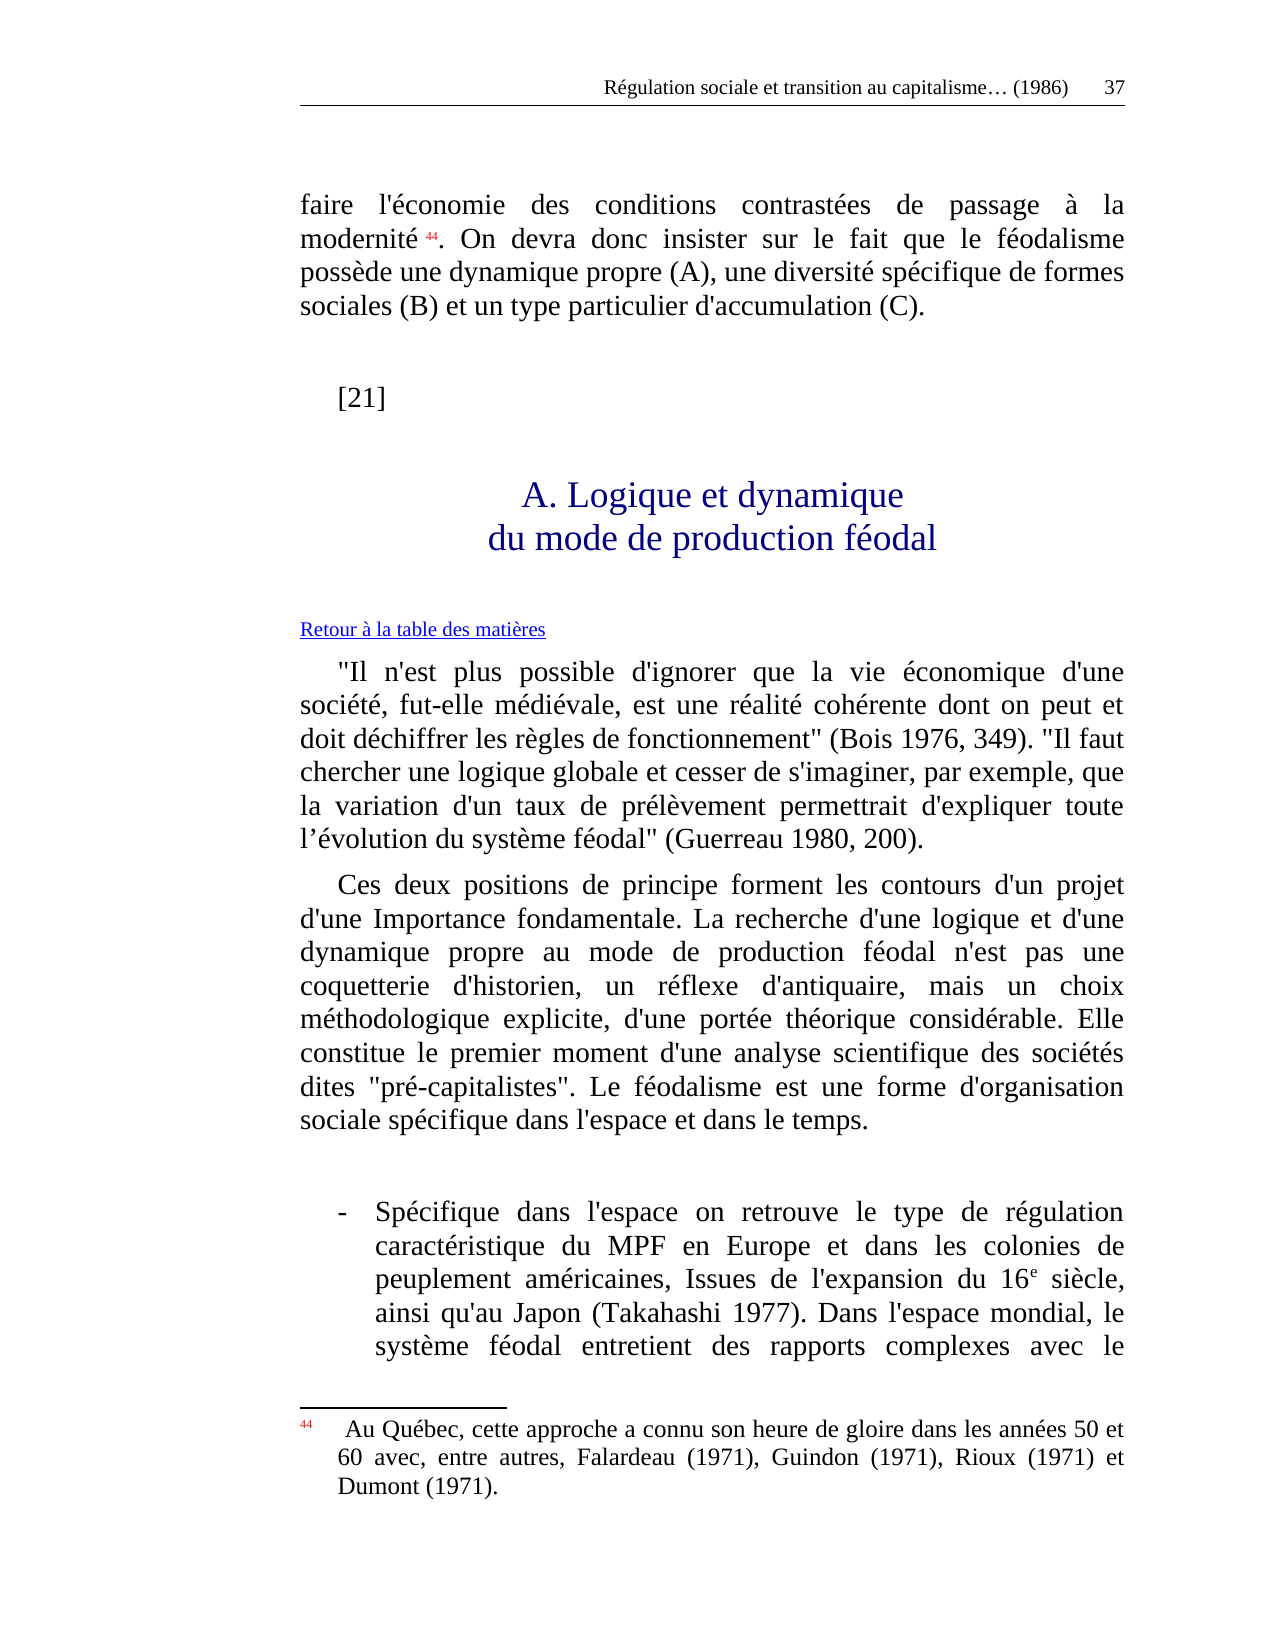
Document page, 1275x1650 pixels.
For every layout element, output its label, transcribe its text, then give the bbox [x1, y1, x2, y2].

text [21] [300, 380, 1125, 414]
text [337, 1194, 1125, 1362]
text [300, 187, 1125, 322]
text Ces deux positions de principe forment les contours d'un projet d'une Importance fondamentale. La recherche d'une logique et d'une dynamique propre au mode de production féodal n'est pas une coquetterie d'historien, un réflexe d'antiquaire, mais un choix méthodologique explicite, d'une portée théorique considérable. Elle constitue le premier moment d'une analyse scientifique des sociétés dites "pré-capitalistes". Le féodalisme est une forme d'organisation sociale spécifique dans l'espace et dans le temps. [300, 867, 1125, 1136]
text A. Logique et dynamique du mode de production féodal [300, 472, 1125, 558]
text "Il n'est plus possible d'ignorer que la vie économique d'une société, fut-elle médiévale, est une réalité cohérente dont on peut et doit déchiffrer les règles de fonctionnement" (Bois 1976, 349). "Il faut chercher une logique globale et cesser de s'imaginer, par exemple, que la variation d'un taux de prélèvement permettrait d'expliquer toute l’évolution du système féodal" (Guerreau 1980, 200). [300, 654, 1125, 855]
text Retour à la table des matières [300, 617, 1116, 641]
